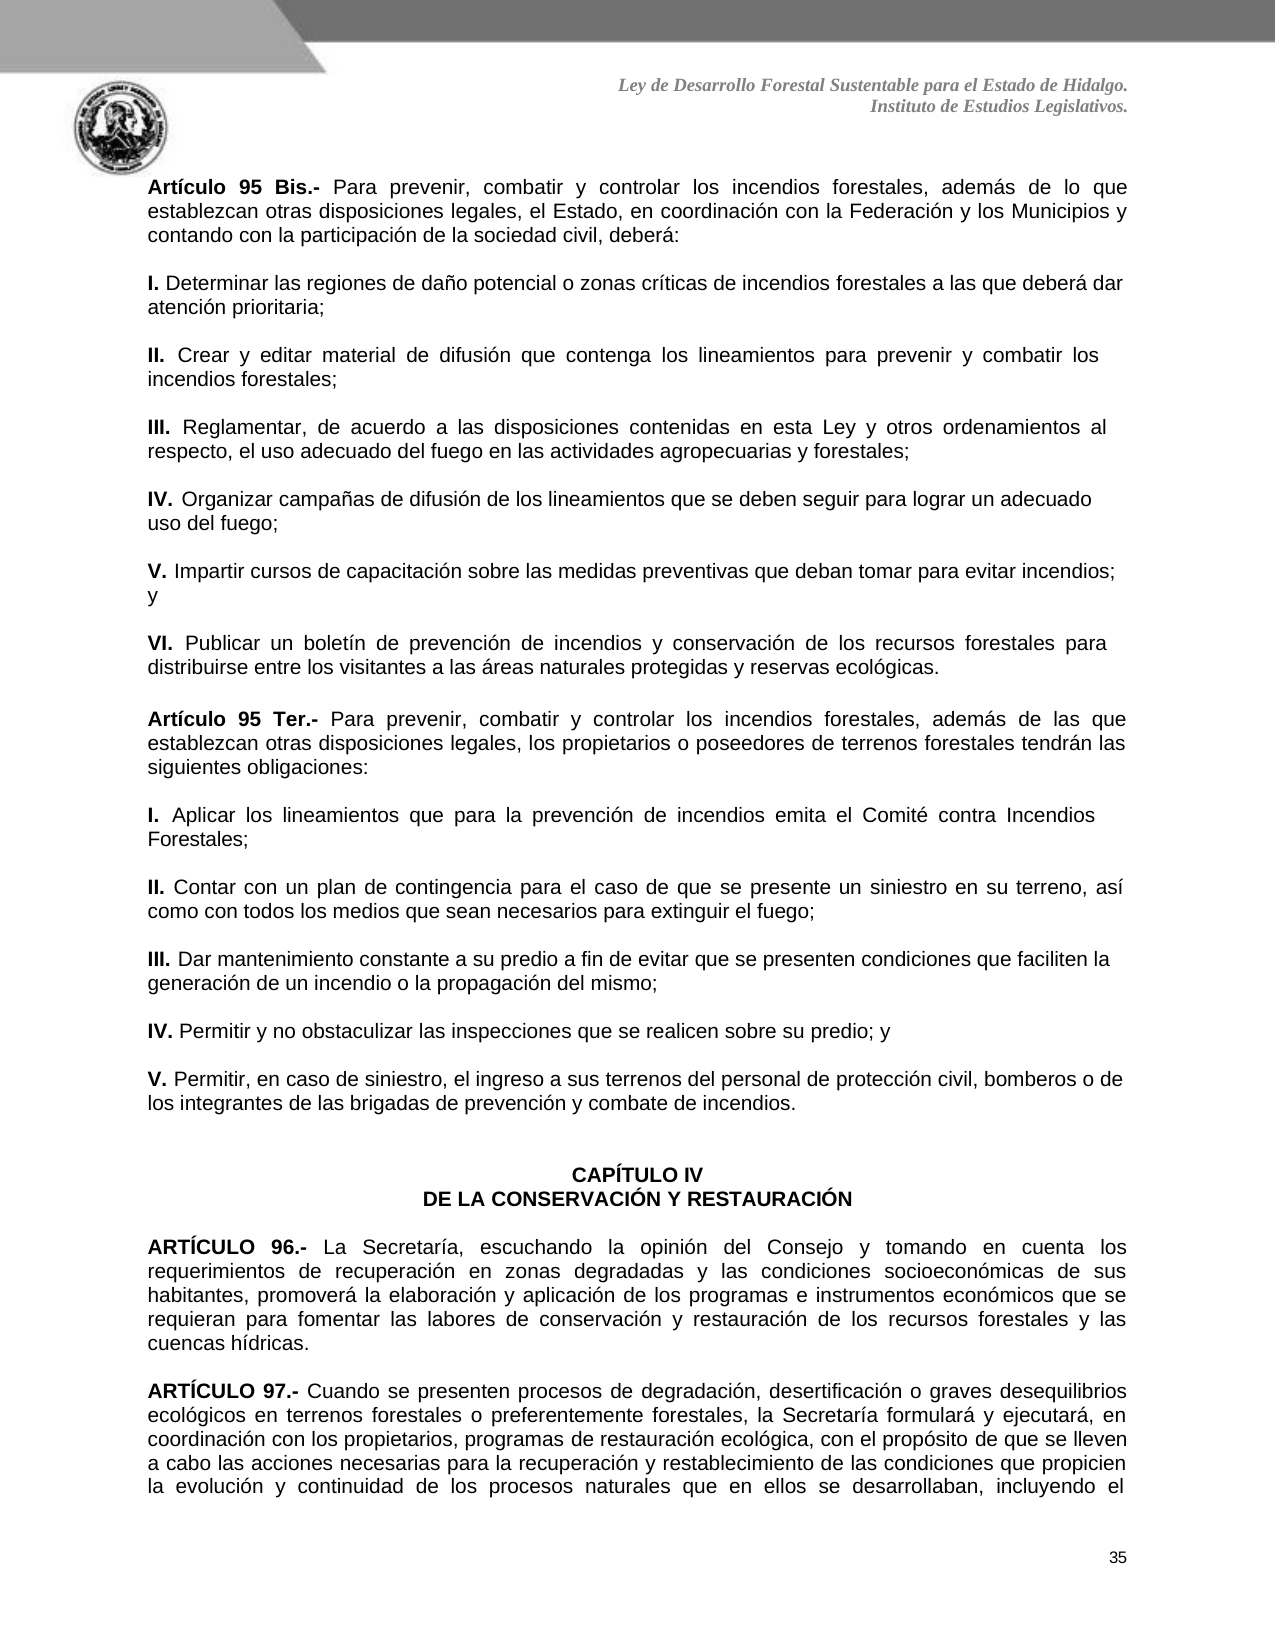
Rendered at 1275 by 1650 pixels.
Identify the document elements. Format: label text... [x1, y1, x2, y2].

list Aplicar los lineamientos que para la prevención de incendios emita el Comité contra Incendios Forestales; [147, 803, 1127, 851]
list Permitir y no obstaculizar las inspecciones que se realicen sobre su predio; y [147, 1019, 1139, 1043]
list Dar mantenimiento constante a su predio a fin de evitar que se presenten condiciones que faciliten la generación de un incendio o la propagación del mismo; [147, 947, 1127, 995]
list Organizar campañas de difusión de los lineamientos que se deben seguir para lograr un adecuado uso del fuego; [147, 487, 1127, 534]
text DE LA CONSERVACIÓN Y RESTAURACIÓN [410, 1186, 865, 1210]
picture [0, 0, 1275, 177]
text CAPÍTULO IV [410, 1162, 865, 1186]
list Contar con un plan de contingencia para el caso de que se presente un siniestro en su terreno, así como con todos los medios que sean necesarios para extinguir el fuego; [147, 875, 1127, 923]
list Impartir cursos de capacitación sobre las medidas preventivas que deban tomar para evitar incendios; y [147, 559, 1127, 607]
text Artículo 95 Ter.- Para prevenir, combatir y controlar los incendios forestales, además de las que establezcan otras disposiciones legales, los propietarios o poseedores de terrenos forestales tendrán las siguientes obligaciones: [147, 707, 1127, 779]
text Artículo 95 Bis.- Para prevenir, combatir y controlar los incendios forestales, además de lo que establezcan otras disposiciones legales, el Estado, en coordinación con la Federación y los Municipios y contando con la participación de la sociedad civil, deberá: [147, 175, 1128, 247]
list Publicar un boletín de prevención de incendios y conservación de los recursos forestales para distribuirse entre los visitantes a las áreas naturales protegidas y reservas ecológicas. [147, 631, 1127, 679]
text ARTÍCULO 96.- La Secretaría, escuchando la opinión del Consejo y tomando en cuenta los requerimientos de recuperación en zonas degradadas y las condiciones socioeconómicas de sus habitantes, promoverá la elaboración y aplicación de los programas e instrumentos económicos que se requieran para fomentar las labores de conservación y restauración de los recursos forestales y las cuencas hídricas. [147, 1234, 1128, 1354]
list Crear y editar material de difusión que contenga los lineamientos para prevenir y combatir los incendios forestales; [147, 343, 1126, 391]
list Determinar las regiones de daño potencial o zonas críticas de incendios forestales a las que deberá dar atención prioritaria; [147, 271, 1128, 319]
list Permitir, en caso de siniestro, el ingreso a sus terrenos del personal de protección civil, bomberos o de los integrantes de las brigadas de prevención y combate de incendios. [147, 1067, 1128, 1115]
list Reglamentar, de acuerdo a las disposiciones contenidas en esta Ley y otros ordenamientos al respecto, el uso adecuado del fuego en las actividades agropecuarias y forestales; [147, 414, 1128, 462]
text ARTÍCULO 97.- Cuando se presenten procesos de degradación, desertificación o graves desequilibrios ecológicos en terrenos forestales o preferentemente forestales, la Secretaría formulará y ejecutará, en coordinación con los propietarios, programas de restauración ecológica, con el propósito de que se lleven a cabo las acciones necesarias para la recuperación y restablecimiento de las condiciones que propicien la evolución y continuidad de los procesos naturales que en ellos se desarrollaban, incluyendo el [147, 1378, 1128, 1498]
